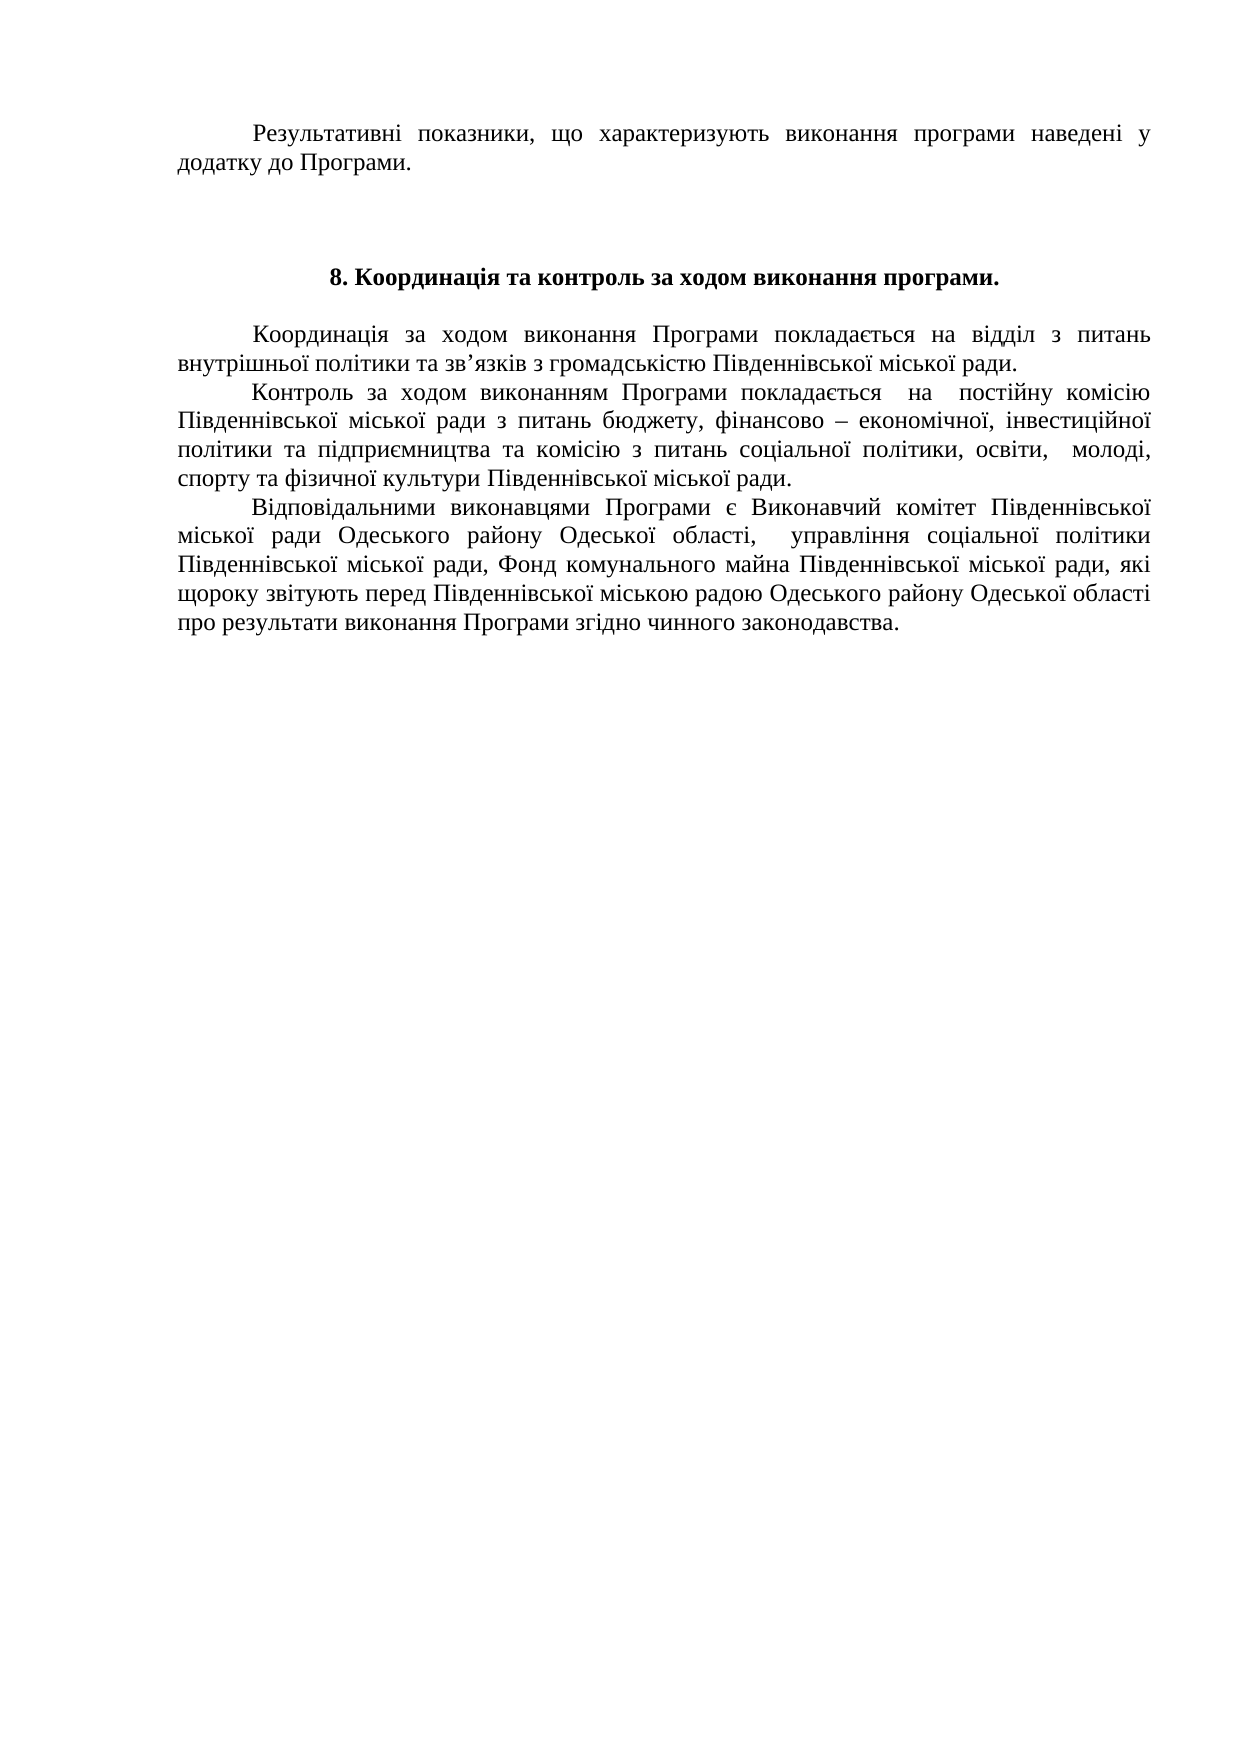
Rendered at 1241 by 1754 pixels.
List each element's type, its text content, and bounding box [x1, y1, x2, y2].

text Координація за ходом виконання Програми покладається на відділ з питань внутрішньої політики та зв’язків з громадськістю Південнівської міської ради. [177, 319, 1152, 377]
text 8. Координація та контроль за ходом виконання програми. [177, 262, 1152, 291]
text Результативні показники, що характеризують виконання програми наведені у додатку до Програми. [177, 118, 1152, 176]
text Контроль за ходом виконанням Програми покладається на постійну комісію Південнівської міської ради з питань бюджету, фінансово – економічної, інвестиційної політики та підприємництва та комісію з питань соціальної політики, освіти, молоді, спорту та фізичної культури Південнівської міської ради. [177, 377, 1152, 492]
text Відповідальними виконавцями Програми є Виконавчий комітет Південнівської міської ради Одеського району Одеської області, управління соціальної політики Південнівської міської ради, Фонд комунального майна Південнівської міської ради, які щороку звітують перед Південнівської міською радою Одеського району Одеської області про результати виконання Програми згідно чинного законодавства. [177, 492, 1152, 636]
